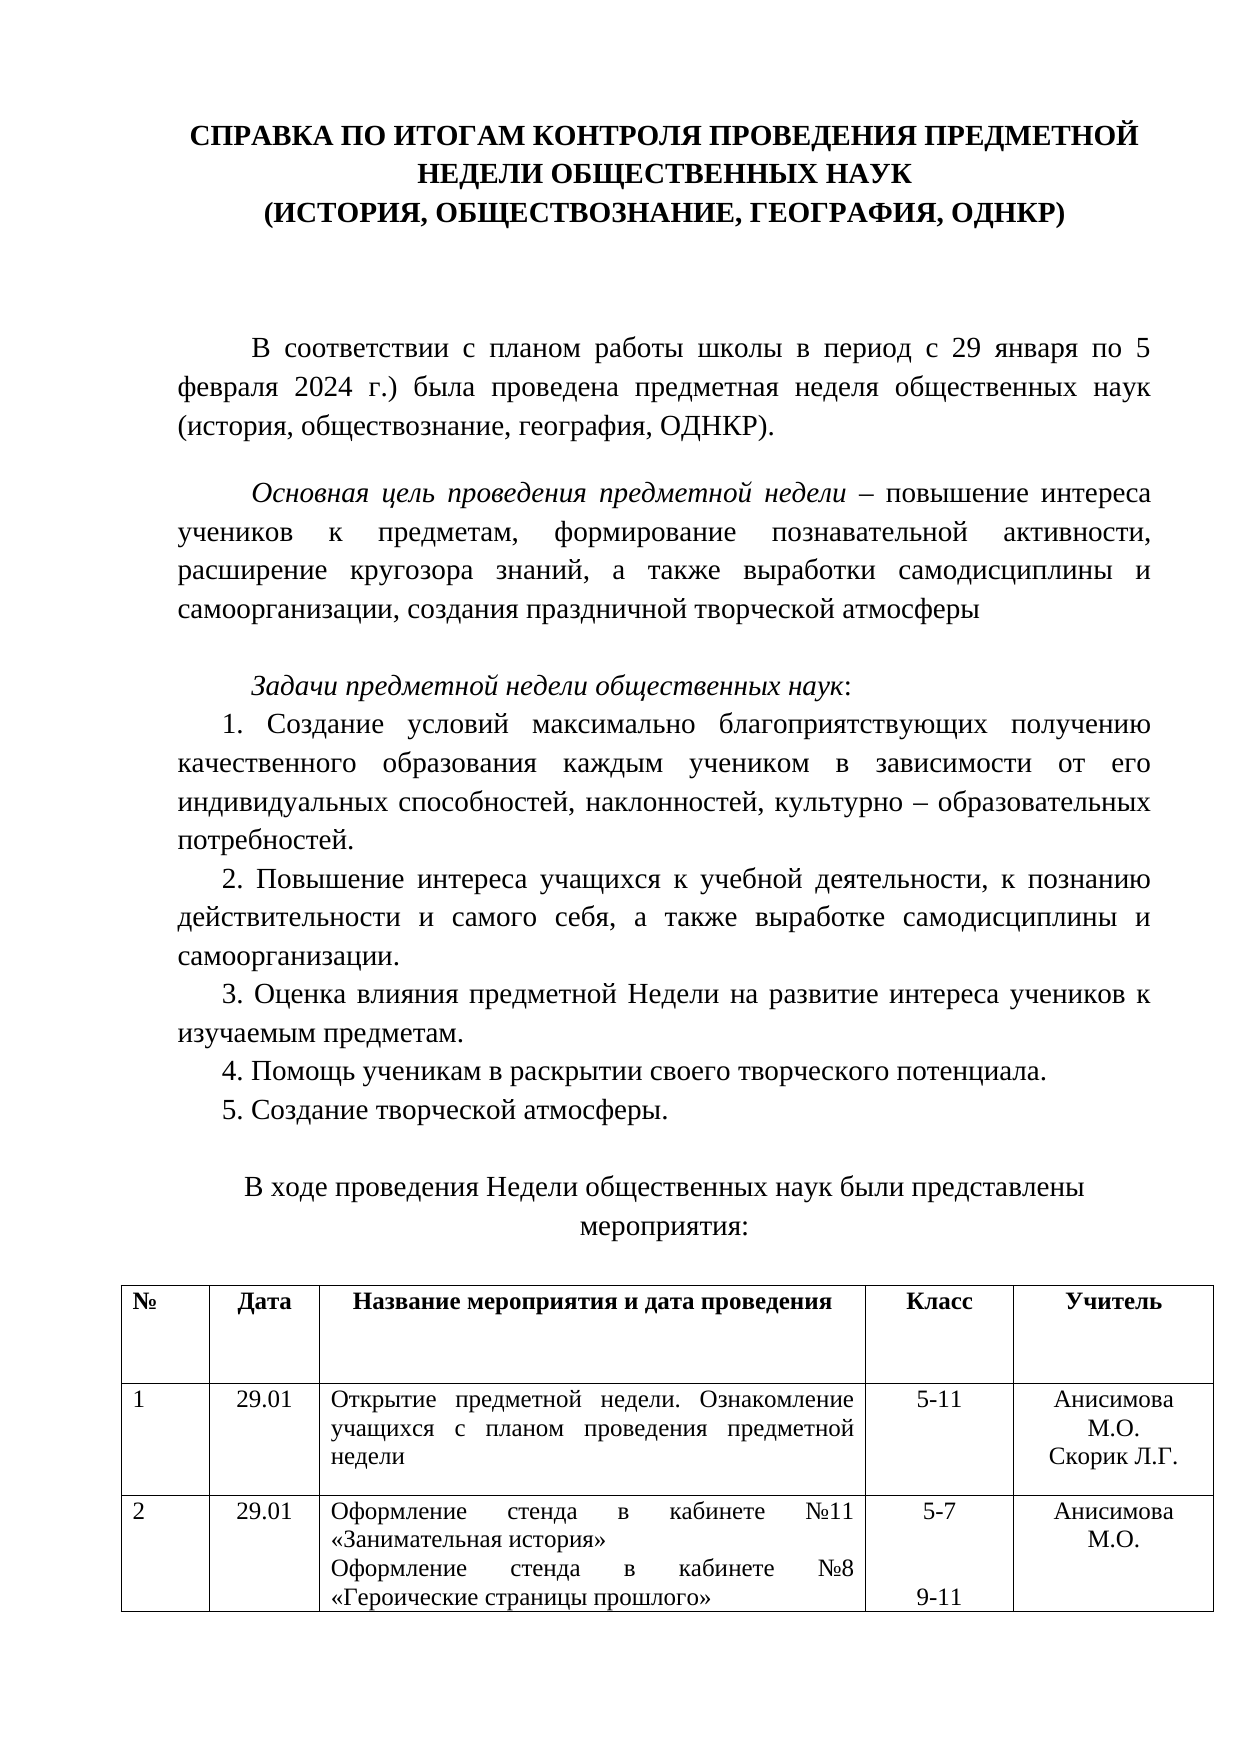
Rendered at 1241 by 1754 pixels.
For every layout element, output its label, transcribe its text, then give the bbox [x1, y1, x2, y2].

table_cell 29.01 [210, 1496, 319, 1611]
text В ходе проведения Недели общественных наук были представлены мероприятия: [177, 1169, 1152, 1241]
table_cell Анисимова М.О. Скорик Л.Г. [1014, 1384, 1213, 1495]
text 1. Создание условий максимально благоприятствующих получению качественного образования каждым учеником в зависимости от его индивидуальных способностей, наклонностей, культурно – образовательных потребностей. [177, 707, 1152, 856]
text 3. Оценка влияния предметной Недели на развитие интереса учеников к изучаемым предметам. [177, 976, 1152, 1048]
table_header Класс [866, 1286, 1013, 1383]
text СПРАВКА ПО ИТОГАМ КОНТРОЛЯ ПРОВЕДЕНИЯ ПРЕДМЕТНОЙ НЕДЕЛИ ОБЩЕСТВЕННЫХ НАУК [177, 118, 1152, 190]
table_header Учитель [1014, 1286, 1213, 1383]
text 4. Помощь ученикам в раскрытии своего творческого потенциала. [177, 1053, 1152, 1087]
table_header Дата [210, 1286, 319, 1383]
text 2. Повышение интереса учащихся к учебной деятельности, к познанию действительности и самого себя, а также выработке самодисциплины и самоорганизации. [177, 861, 1152, 971]
table_cell 29.01 [210, 1384, 319, 1495]
text 5. Создание творческой атмосферы. [177, 1092, 1152, 1126]
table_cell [320, 1496, 865, 1611]
table_cell Открытие предметной недели. Ознакомление учащихся с планом проведения предметной недели [320, 1384, 865, 1495]
text (ИСТОРИЯ, ОБЩЕСТВОЗНАНИЕ, ГЕОГРАФИЯ, ОДНКР) [177, 195, 1152, 229]
text Основная цель проведения предметной недели – повышение интереса учеников к предметам, формирование познавательной активности, расширение кругозора знаний, а также выработки самодисциплины и самоорганизации, создания праздничной творческой атмосферы [177, 475, 1152, 624]
text Задачи предметной недели общественных наук: [177, 668, 1152, 702]
text В соответствии с планом работы школы в период с 29 января по 5 февраля 2024 г.) была проведена предметная неделя общественных наук (история, обществознание, география, ОДНКР). [177, 331, 1152, 441]
table_header Название мероприятия и дата проведения [320, 1286, 865, 1383]
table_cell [1014, 1496, 1213, 1611]
table_header № [122, 1286, 209, 1383]
table_cell 5-7 9-11 [866, 1496, 1013, 1611]
table_cell 2 [122, 1496, 209, 1611]
table_cell 1 [122, 1384, 209, 1495]
table_cell 5-11 [866, 1384, 1013, 1495]
